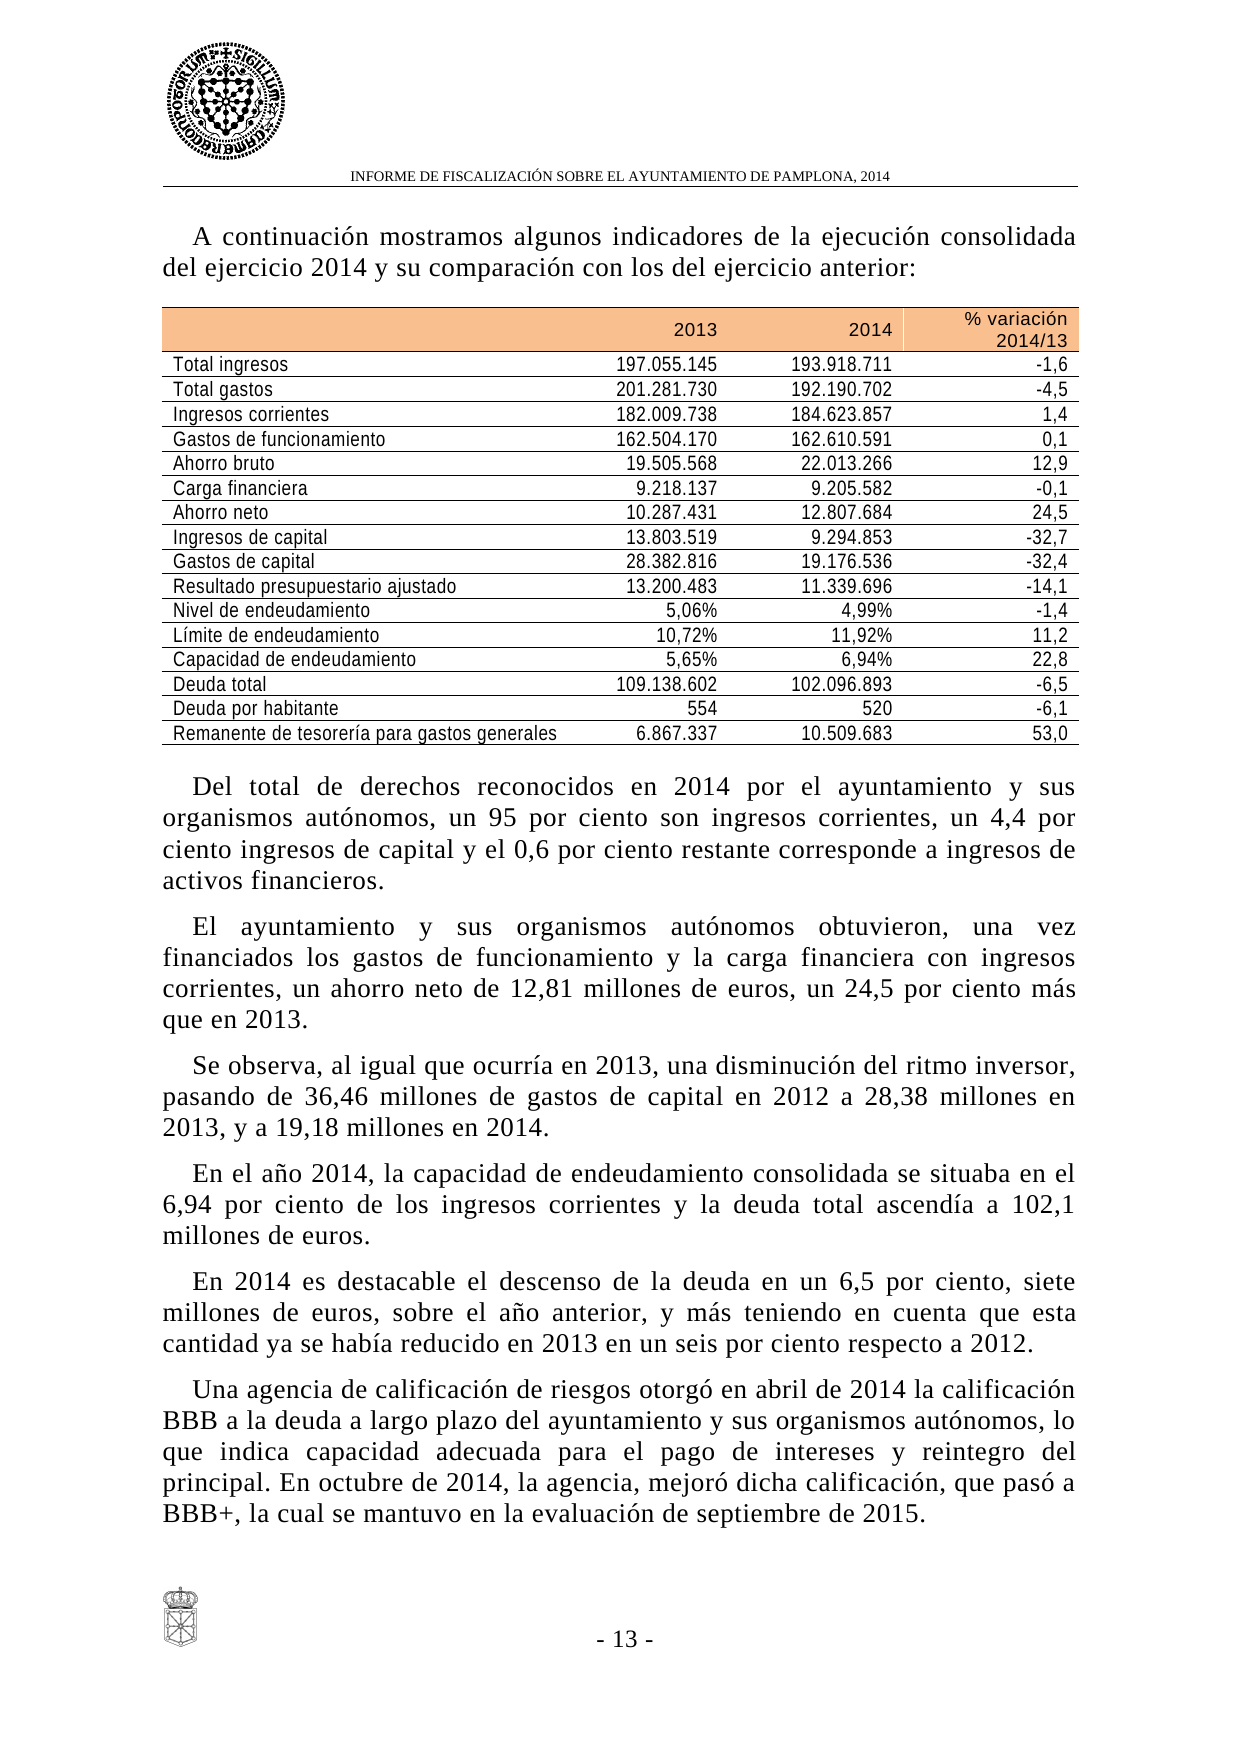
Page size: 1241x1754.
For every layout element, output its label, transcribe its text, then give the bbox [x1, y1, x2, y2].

table_cell -32,4 [904, 550, 1079, 573]
table_cell Total ingresos [162, 352, 569, 376]
table_cell 554 [569, 696, 728, 720]
table_cell 11,2 [904, 623, 1079, 646]
table_cell 197.055.145 [569, 352, 728, 376]
table_cell 12,9 [904, 452, 1079, 475]
table_cell 109.138.602 [569, 672, 728, 695]
table_cell -0,1 [904, 476, 1079, 499]
table_header 2013 [569, 308, 728, 351]
table_cell 13.200.483 [569, 574, 728, 597]
table_cell 1,4 [904, 402, 1079, 426]
table_cell 10,72% [569, 623, 728, 646]
table_cell 53,0 [904, 721, 1079, 744]
table_cell 5,65% [569, 648, 728, 671]
table_cell Ingresos corrientes [162, 402, 569, 426]
table_cell 102.096.893 [728, 672, 903, 695]
table_cell 193.918.711 [728, 352, 903, 376]
table_cell 162.504.170 [569, 427, 728, 451]
text En el año 2014, la capacidad de endeudamiento consolidada se situaba en el 6,94 por ciento de los ingresos corrientes y la deuda total ascendía a 102,1 millones de euros. [162, 1157, 1078, 1250]
table_cell 11.339.696 [728, 574, 903, 597]
table_header % variación 2014/13 [904, 308, 1079, 351]
text Se observa, al igual que ocurría en 2013, una disminución del ritmo inversor, pasando de 36,46 millones de gastos de capital en 2012 a 28,38 millones en 2013, y a 19,18 millones en 2014. [162, 1049, 1078, 1142]
table_cell -6,1 [904, 696, 1079, 720]
table_cell 24,5 [904, 501, 1079, 524]
table_cell 4,99% [728, 599, 903, 622]
table_cell -4,5 [904, 377, 1079, 401]
table_cell 12.807.684 [728, 501, 903, 524]
table_cell Ahorro bruto [162, 452, 569, 475]
table_cell 19.176.536 [728, 550, 903, 573]
table_header [162, 308, 569, 351]
table_cell 520 [728, 696, 903, 720]
table_cell -1,6 [904, 352, 1079, 376]
table_cell 184.623.857 [728, 402, 903, 426]
table_cell Gastos de funcionamiento [162, 427, 569, 451]
table_cell 9.218.137 [569, 476, 728, 499]
table_cell 22,8 [904, 648, 1079, 671]
table_cell Total gastos [162, 377, 569, 401]
table_cell Capacidad de endeudamiento [162, 648, 569, 671]
table_cell 6.867.337 [569, 721, 728, 744]
table_cell Resultado presupuestario ajustado [162, 574, 569, 597]
table_cell 19.505.568 [569, 452, 728, 475]
text Una agencia de calificación de riesgos otorgó en abril de 2014 la calificación BBB a la deuda a largo plazo del ayuntamiento y sus organismos autónomos, lo que indica capacidad adecuada para el pago de intereses y reintegro del principal. En octubre de 2014, la agencia, mejoró dicha calificación, que pasó a BBB+, la cual se mantuvo en la evaluación de septiembre de 2015. [162, 1373, 1078, 1528]
text Del total de derechos reconocidos en 2014 por el ayuntamiento y sus organismos autónomos, un 95 por ciento son ingresos corrientes, un 4,4 por ciento ingresos de capital y el 0,6 por ciento restante corresponde a ingresos de activos financieros. [162, 770, 1078, 895]
table_cell 9.294.853 [728, 525, 903, 548]
table_cell 9.205.582 [728, 476, 903, 499]
table_cell -32,7 [904, 525, 1079, 548]
table_cell 22.013.266 [728, 452, 903, 475]
table_cell 192.190.702 [728, 377, 903, 401]
table_cell -14,1 [904, 574, 1079, 597]
text El ayuntamiento y sus organismos autónomos obtuvieron, una vez financiados los gastos de funcionamiento y la carga financiera con ingresos corrientes, un ahorro neto de 12,81 millones de euros, un 24,5 por ciento más que en 2013. [162, 909, 1078, 1034]
table_cell -6,5 [904, 672, 1079, 695]
table_cell Deuda total [162, 672, 569, 695]
table_cell 10.509.683 [728, 721, 903, 744]
table_cell 28.382.816 [569, 550, 728, 573]
text En 2014 es destacable el descenso de la deuda en un 6,5 por ciento, siete millones de euros, sobre el año anterior, y más teniendo en cuenta que esta cantidad ya se había reducido en 2013 en un seis por ciento respecto a 2012. [162, 1265, 1078, 1358]
table_cell Ingresos de capital [162, 525, 569, 548]
table_cell Límite de endeudamiento [162, 623, 569, 646]
table_cell Carga financiera [162, 476, 569, 499]
table_cell 6,94% [728, 648, 903, 671]
picture [162, 38, 289, 164]
table_cell 201.281.730 [569, 377, 728, 401]
table_cell 162.610.591 [728, 427, 903, 451]
table_header 2014 [728, 308, 903, 351]
table_cell 182.009.738 [569, 402, 728, 426]
table_cell Deuda por habitante [162, 696, 569, 720]
table_cell Gastos de capital [162, 550, 569, 573]
table_cell Ahorro neto [162, 501, 569, 524]
text A continuación mostramos algunos indicadores de la ejecución consolidada del ejercicio 2014 y su comparación con los del ejercicio anterior: [162, 220, 1078, 282]
table_cell Remanente de tesorería para gastos generales [162, 721, 569, 744]
picture [162, 1586, 199, 1648]
table_cell 11,92% [728, 623, 903, 646]
table_cell 5,06% [569, 599, 728, 622]
table_cell 10.287.431 [569, 501, 728, 524]
table_cell 13.803.519 [569, 525, 728, 548]
table_cell 0,1 [904, 427, 1079, 451]
table_cell -1,4 [904, 599, 1079, 622]
table_cell Nivel de endeudamiento [162, 599, 569, 622]
